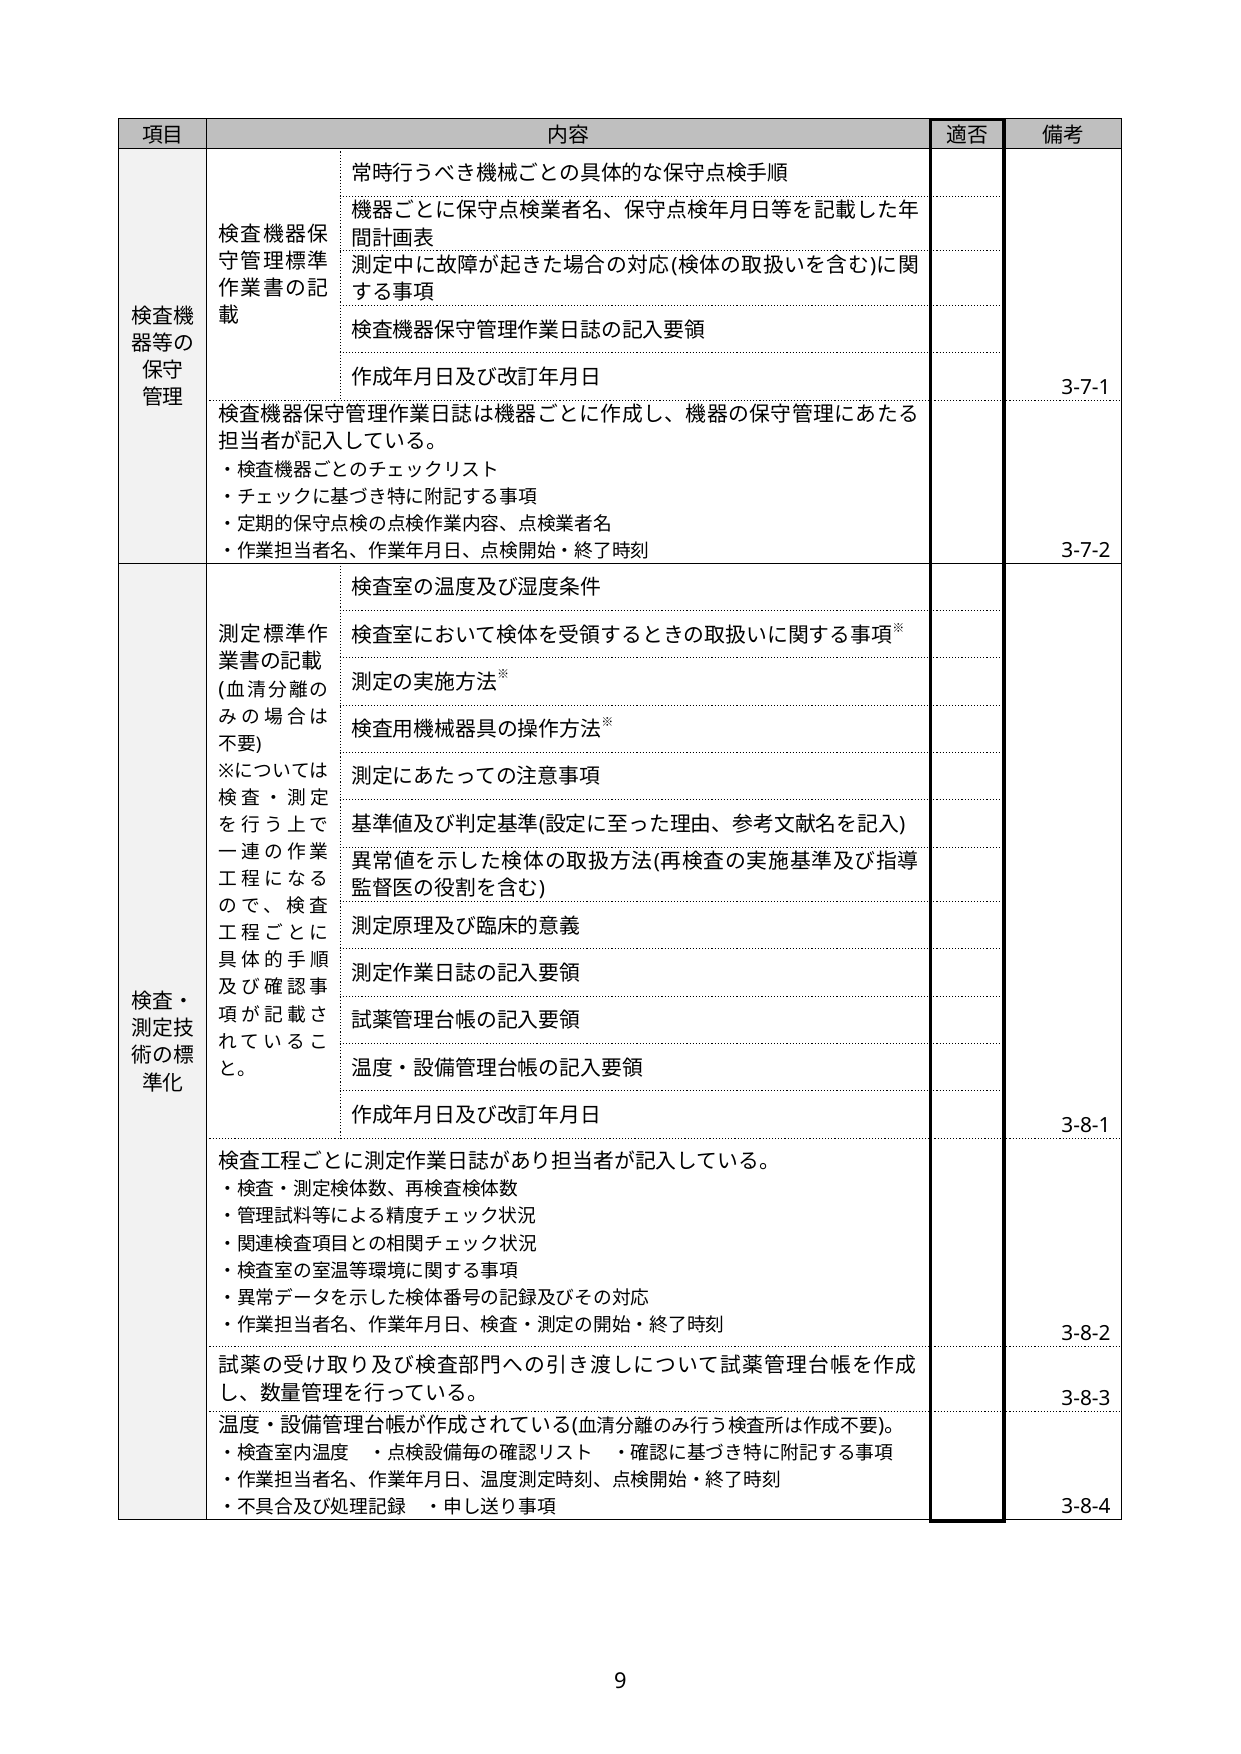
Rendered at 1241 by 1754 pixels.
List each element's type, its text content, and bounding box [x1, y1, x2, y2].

table_header 項目 [119, 119, 206, 148]
table_cell [932, 1411, 1002, 1519]
table_cell 異常値を示した検体の取扱方法(再検査の実施基準及び指導監督医の役割を含む) [340, 846, 929, 901]
table_cell 3-8-1 [1006, 564, 1121, 1137]
table_cell 検査機器保守管理作業日誌は機器ごとに作成し、機器の保守管理にあたる担当者が記入している。 ・検査機器ごとのチェックリスト ・チェックに基づき特に附記する事項 ・定期的保守点検の点検作業内容、点検業者名 ・作業担当者名、作業年月日、点検開始・終了時刻 [207, 400, 929, 563]
table_cell [932, 657, 1002, 704]
table_cell 検査機器保守管理標準作業書の記載 [207, 149, 340, 399]
table_cell 3-7-1 [1006, 149, 1121, 399]
table_cell [932, 846, 1002, 901]
table_cell 基準値及び判定基準(設定に至った理由、参考文献名を記入) [340, 799, 929, 846]
table_cell [932, 1346, 1002, 1411]
table_cell 3-8-3 [1006, 1346, 1121, 1411]
table_cell [932, 1138, 1002, 1346]
table_cell [932, 1043, 1002, 1090]
table_cell [932, 352, 1002, 399]
table_cell 作成年月日及び改訂年月日 [340, 1090, 929, 1137]
table_cell 測定原理及び臨床的意義 [340, 901, 929, 948]
table_cell 検査機器等の保守 管理 [119, 149, 206, 563]
table_header 内容 [207, 119, 929, 148]
table_cell 測定にあたっての注意事項 [340, 752, 929, 799]
table_cell 温度・設備管理台帳が作成されている(血清分離のみ行う検査所は作成不要)。 ・検査室内温度 ・点検設備毎の確認リスト ・確認に基づき特に附記する事項 ・作業担当者名、作業年月日、温度測定時刻、点検開始・終了時刻 ・不具合及び処理記録 ・申し送り事項 [207, 1411, 929, 1519]
table_cell [932, 901, 1002, 948]
table_cell 常時行うべき機械ごとの具体的な保守点検手順 [340, 149, 929, 196]
table_cell [932, 564, 1002, 610]
table_cell 3-8-4 [1006, 1411, 1121, 1519]
table_cell [932, 196, 1002, 250]
table_cell [932, 752, 1002, 799]
table_cell 検査工程ごとに測定作業日誌があり担当者が記入している。 ・検査・測定検体数、再検査検体数 ・管理試料等による精度チェック状況 ・関連検査項目との相関チェック状況 ・検査室の室温等環境に関する事項 ・異常データを示した検体番号の記録及びその対応 ・作業担当者名、作業年月日、検査・測定の開始・終了時刻 [207, 1138, 929, 1346]
table_cell 測定標準作業書の記載 (血清分離のみの場合は不要) ※については検査・測定を行う上で一連の作業工程になるので、検査工程ごとに具体的手順及び確認事項が記載されていること。 [207, 564, 340, 1137]
table_header 備考 [1006, 119, 1121, 148]
table_cell 試薬の受け取り及び検査部門への引き渡しについて試薬管理台帳を作成し、数量管理を行っている。 [207, 1346, 929, 1411]
table_header 適否 [932, 121, 1002, 148]
table_cell 検査用機械器具の操作方法※ [340, 705, 929, 752]
table_cell 検査室において検体を受領するときの取扱いに関する事項※ [340, 610, 929, 657]
table_cell 作成年月日及び改訂年月日 [340, 352, 929, 399]
table_cell [932, 149, 1002, 196]
table_cell [932, 250, 1002, 305]
table_cell [932, 610, 1002, 657]
table_cell [932, 948, 1002, 996]
table_cell 機器ごとに保守点検業者名、保守点検年月日等を記載した年間計画表 [340, 196, 929, 250]
table_cell [932, 400, 1002, 563]
table_cell 測定中に故障が起きた場合の対応(検体の取扱いを含む)に関する事項 [340, 250, 929, 305]
table_cell 試薬管理台帳の記入要領 [340, 996, 929, 1043]
table_cell [932, 799, 1002, 846]
table_cell 検査室の温度及び湿度条件 [340, 564, 929, 610]
table_cell 温度・設備管理台帳の記入要領 [340, 1043, 929, 1090]
table_cell 検査・測定技術の標準化 [119, 564, 206, 1519]
table_cell 測定の実施方法※ [340, 657, 929, 704]
table_cell [932, 305, 1002, 352]
table_cell 測定作業日誌の記入要領 [340, 948, 929, 996]
table_cell [932, 1090, 1002, 1137]
table_cell 3-8-2 [1006, 1138, 1121, 1346]
table_cell 検査機器保守管理作業日誌の記入要領 [340, 305, 929, 352]
table_cell [932, 705, 1002, 752]
table_cell [932, 996, 1002, 1043]
table_cell 3-7-2 [1006, 400, 1121, 563]
